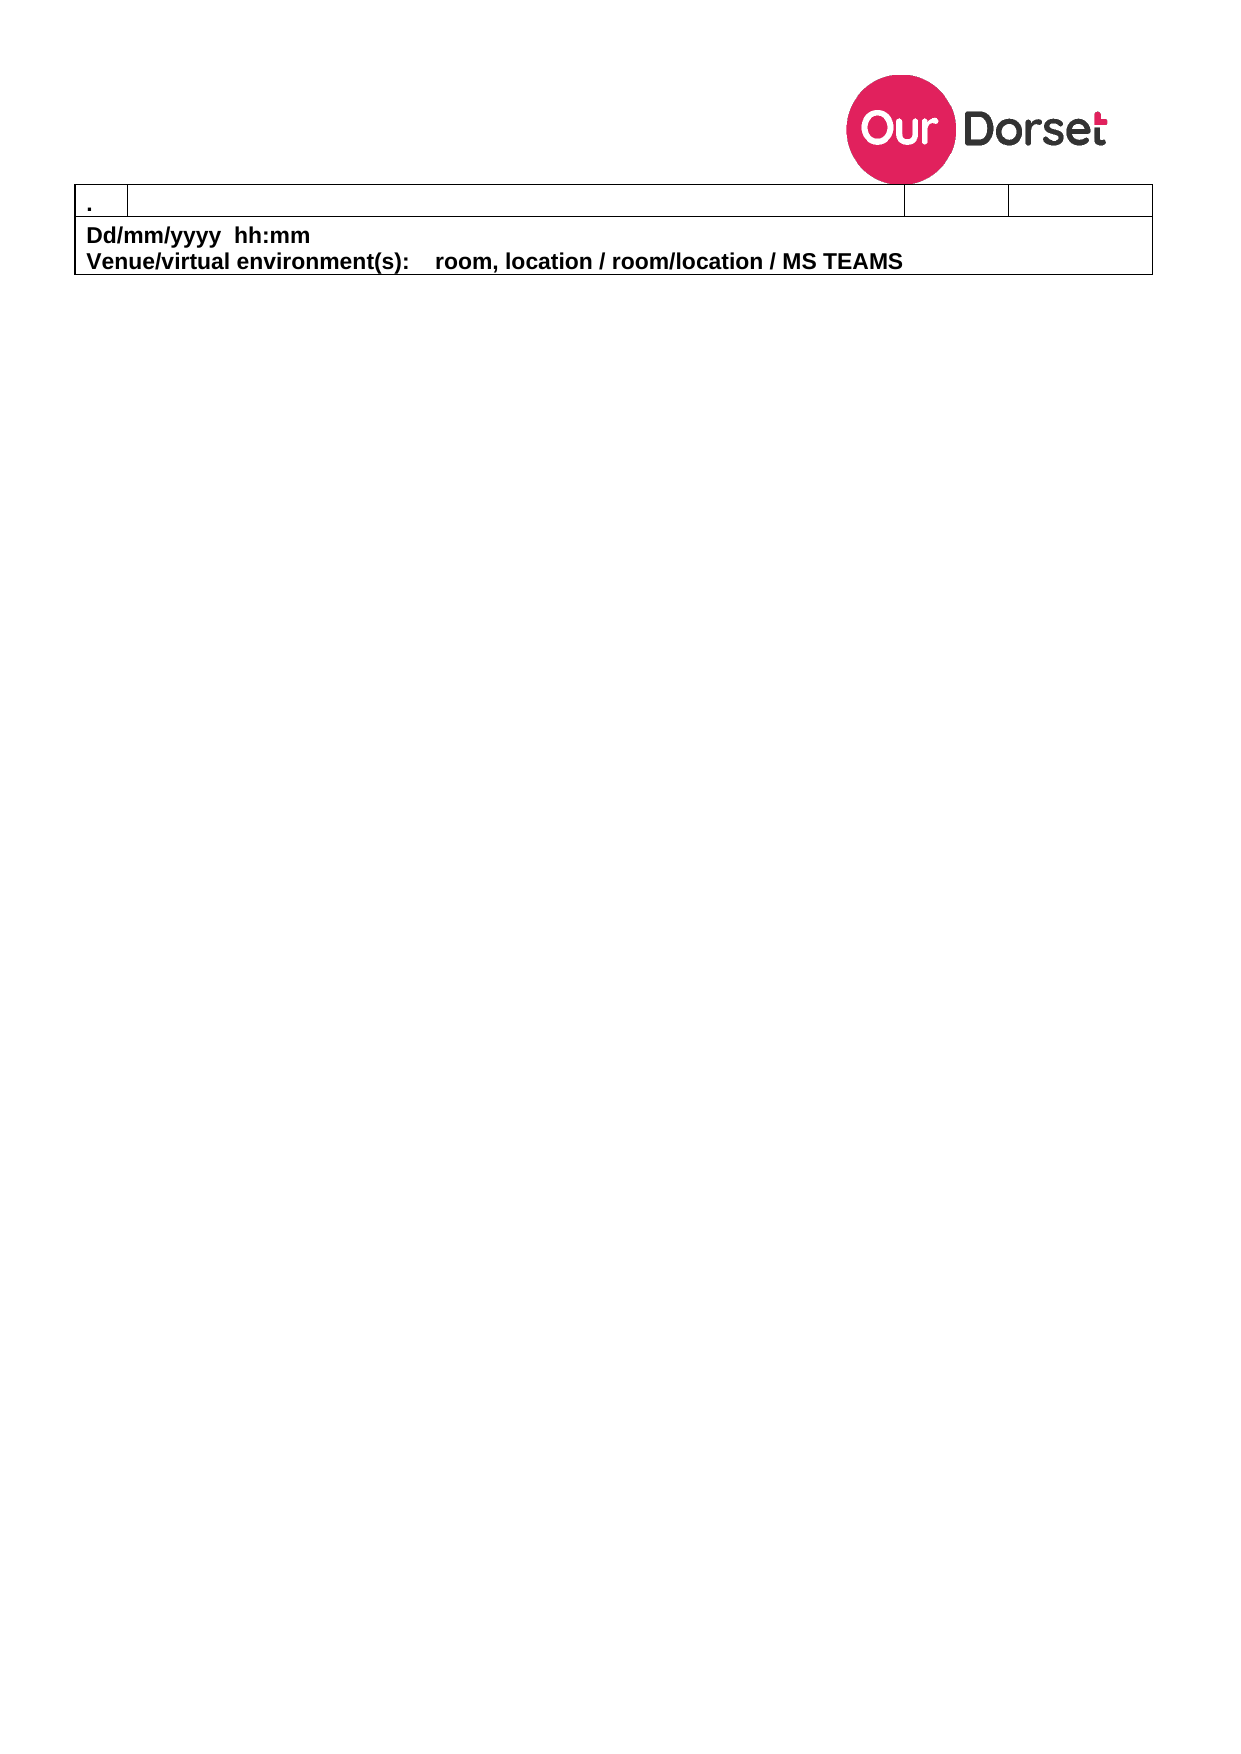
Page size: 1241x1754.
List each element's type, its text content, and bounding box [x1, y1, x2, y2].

table_cell [905, 185, 1008, 216]
table_cell 12. [76, 185, 127, 216]
table_cell [128, 185, 904, 216]
picture [846, 75, 1108, 184]
table_cell Dd/mm/yyyy hh:mm Venue/virtual environment(s): room, location / room/location / MS TEAMS [76, 217, 1152, 274]
table_cell [1009, 185, 1152, 216]
